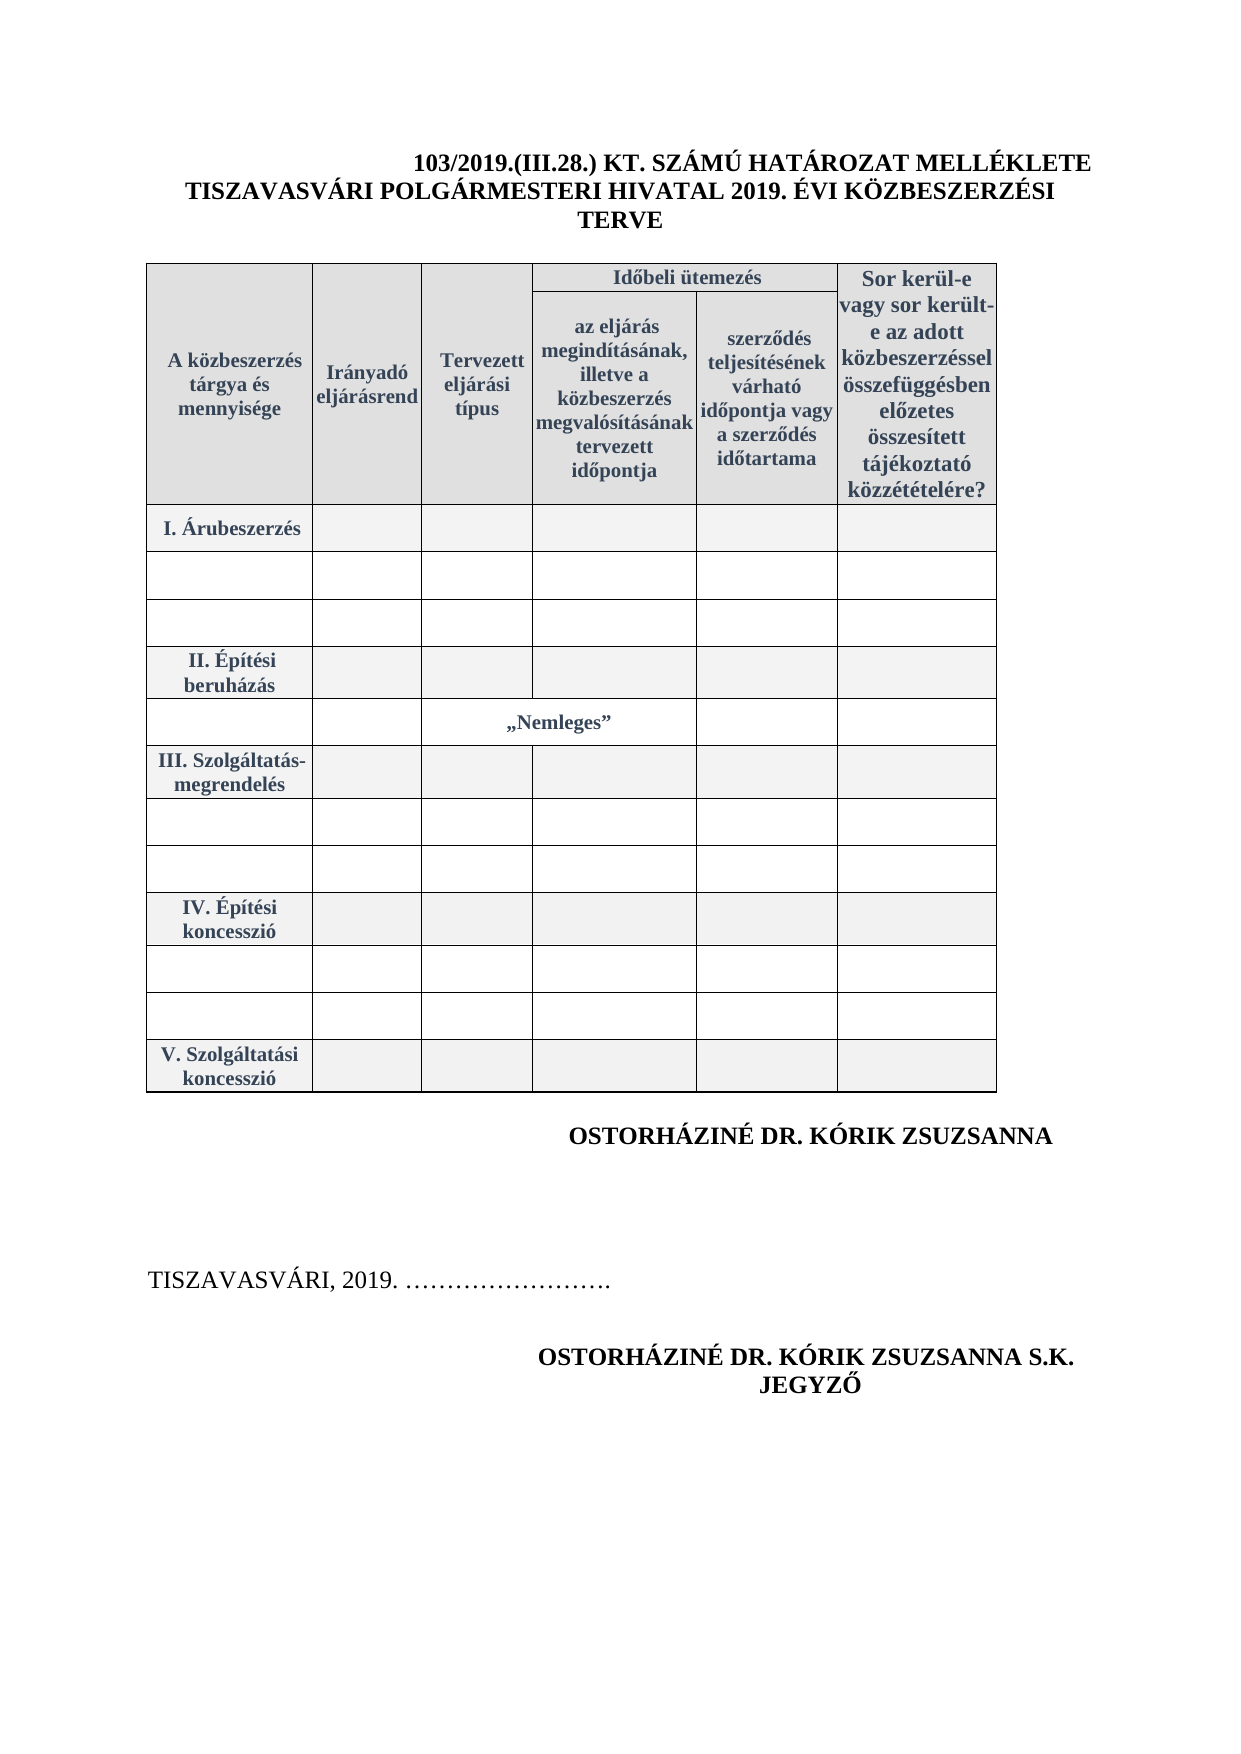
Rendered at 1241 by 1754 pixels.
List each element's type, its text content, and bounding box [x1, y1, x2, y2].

table_cell [313, 893, 421, 944]
table_cell [533, 552, 696, 598]
table_cell [147, 993, 312, 1039]
table_header Időbeli ütemezés [533, 264, 837, 291]
table_cell [422, 799, 532, 845]
table_header Sor kerül-e vagy sor került-e az adott közbeszerzéssel összefüggésben előzetes összesített tájékoztató közzétételére? [838, 264, 996, 504]
table_cell [697, 647, 837, 698]
table_cell az eljárás megindításának, illetve a közbeszerzés megvalósításának tervezett időpontja [533, 292, 696, 504]
table_cell [697, 746, 837, 798]
table_cell V. Szolgáltatási koncesszió [147, 1040, 312, 1091]
table_cell [313, 1040, 421, 1091]
table_cell IV. Építési koncesszió [147, 893, 312, 944]
table_cell [313, 746, 421, 798]
table_cell [533, 799, 696, 845]
table_cell [838, 1040, 996, 1091]
table_cell [422, 946, 532, 992]
table_cell [533, 647, 696, 698]
table_cell [838, 647, 996, 698]
table_cell [533, 600, 696, 646]
table_cell [422, 505, 532, 551]
table_cell [838, 946, 996, 992]
table_cell [422, 552, 532, 598]
table_cell III. Szolgáltatás-megrendelés [147, 746, 312, 798]
table_cell [147, 846, 312, 892]
table_cell [838, 699, 996, 745]
table_cell „Nemleges” [422, 699, 696, 745]
table_cell [422, 993, 532, 1039]
table_cell [838, 552, 996, 598]
table_cell [533, 893, 696, 944]
text jegyző [148, 1371, 1093, 1399]
table_cell [313, 846, 421, 892]
table_cell [313, 993, 421, 1039]
table_cell [422, 846, 532, 892]
table_cell [533, 505, 696, 551]
table_cell [313, 505, 421, 551]
table_cell [838, 799, 996, 845]
table_cell II. Építési beruházás [147, 647, 312, 698]
table_header A közbeszerzés tárgya és mennyisége [147, 264, 312, 504]
table_header Tervezett eljárási típus [422, 264, 532, 504]
table_cell [147, 552, 312, 598]
text Tiszavasvári Polgármesteri hivatal 2019. évi közbeszerzési terve [148, 176, 1093, 234]
table_cell [697, 699, 837, 745]
table_cell [313, 699, 421, 745]
table_cell [697, 946, 837, 992]
text OSTORHÁZINÉ DR. KÓRIK ZSUZSANNA [148, 1121, 1093, 1150]
table_cell [838, 600, 996, 646]
table_cell [533, 1040, 696, 1091]
table_cell [533, 993, 696, 1039]
table_cell [422, 746, 532, 798]
table_cell [697, 993, 837, 1039]
table_cell [533, 946, 696, 992]
table_cell [838, 846, 996, 892]
table_cell [697, 799, 837, 845]
table_cell [422, 647, 532, 698]
text OSTORHÁZINÉ DR. KÓRIK ZSUZSANNA s.k. [148, 1342, 1093, 1371]
text 103/2019.(III.28.) KT. SZÁMÚ HATÁROZAT MELLÉKLETE [295, 148, 1093, 176]
table_header Irányadó eljárásrend [313, 264, 421, 504]
table_cell [838, 893, 996, 944]
table_cell [838, 505, 996, 551]
table_cell [422, 893, 532, 944]
table_cell [422, 1040, 532, 1091]
table_cell [313, 946, 421, 992]
table_cell [697, 846, 837, 892]
table_cell [147, 946, 312, 992]
table_cell [147, 799, 312, 845]
table_cell [697, 1040, 837, 1091]
table_cell [533, 746, 696, 798]
table_cell [697, 600, 837, 646]
table_cell [313, 799, 421, 845]
table_cell [313, 647, 421, 698]
table_cell [147, 600, 312, 646]
table_cell [313, 552, 421, 598]
table_cell I. Árubeszerzés [147, 505, 312, 551]
table_cell [697, 505, 837, 551]
table_cell [838, 993, 996, 1039]
table_cell [313, 600, 421, 646]
text Tiszavasvári, 2019. ……………………. [148, 1265, 1093, 1294]
table_cell [533, 846, 696, 892]
table_cell [422, 600, 532, 646]
table_cell [697, 893, 837, 944]
table_cell [147, 699, 312, 745]
table_cell [697, 552, 837, 598]
table_cell [838, 746, 996, 798]
table_cell szerződés teljesítésének várható időpontja vagy a szerződés időtartama [697, 292, 837, 504]
